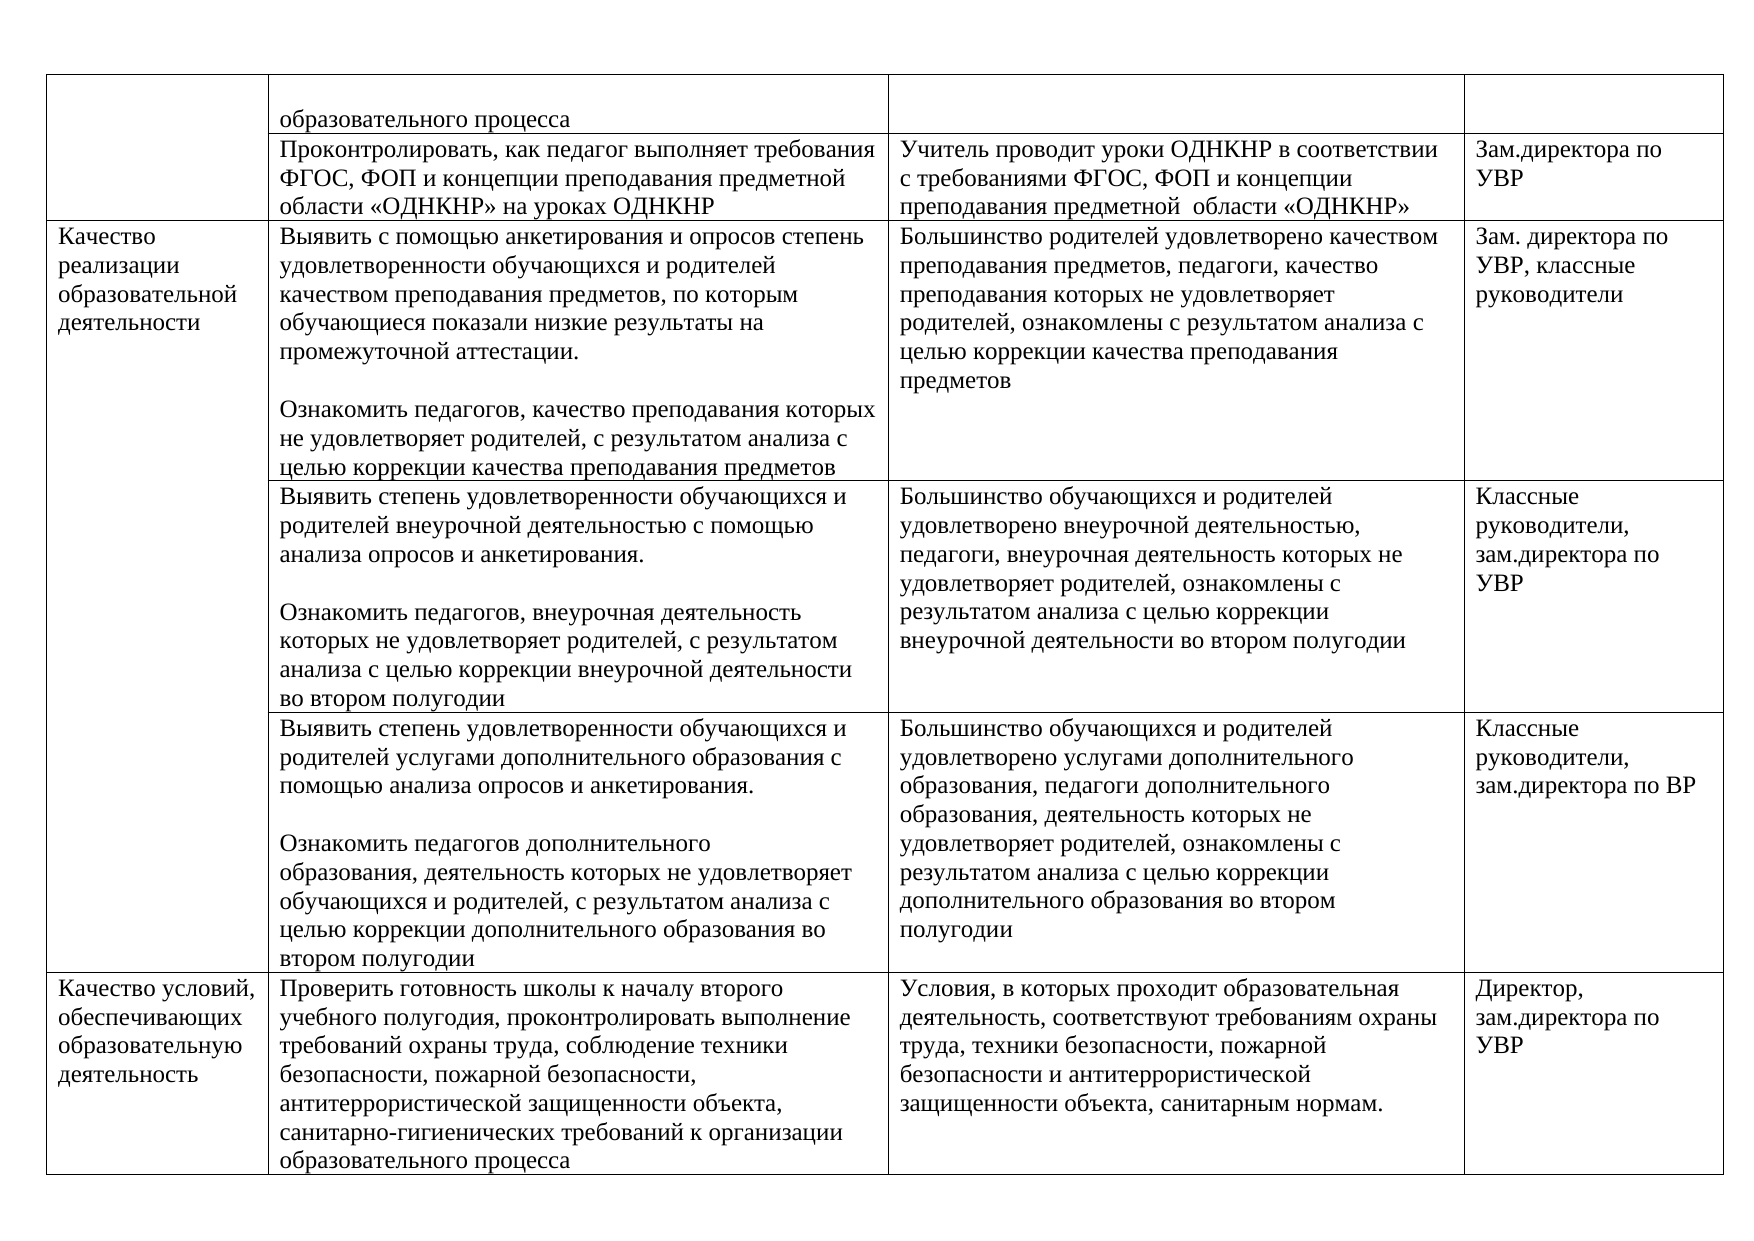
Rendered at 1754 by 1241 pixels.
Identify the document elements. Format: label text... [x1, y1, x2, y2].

table_cell Зам.директора по УВР [1465, 134, 1723, 220]
table_cell Проверить готовность школы к началу второго учебного полугодия, проконтролировать выполнение требований охраны труда, соблюдение техники безопасности, пожарной безопасности, антитеррористической защищенности объекта, санитарно-гигиенических требований к организации образовательного процесса [269, 973, 888, 1174]
table_cell Качество реализации образовательной деятельности [47, 221, 268, 972]
table_cell Классные руководители, зам.директора по УВР [1465, 481, 1723, 712]
table_cell Проконтролировать, как педагог выполняет требования ФГОС, ФОП и концепции преподавания предметной области «ОДНКНР» на уроках ОДНКНР [269, 134, 888, 220]
table_cell Большинство обучающихся и родителей удовлетворено услугами дополнительного образования, педагоги дополнительного образования, деятельность которых не удовлетворяет родителей, ознакомлены с результатом анализа с целью коррекции дополнительного образования во втором полугодии [889, 713, 1464, 972]
table_cell Учитель проводит уроки ОДНКНР в соответствии с требованиями ФГОС, ФОП и концепции преподавания предметной области «ОДНКНР» [889, 134, 1464, 220]
table_cell Выявить степень удовлетворенности обучающихся и родителей услугами дополнительного образования с помощью анализа опросов и анкетирования. Ознакомить педагогов дополнительного образования, деятельность которых не удовлетворяет обучающихся и родителей, с результатом анализа с целью коррекции дополнительного образования во втором полугодии [269, 713, 888, 972]
table_cell Выявить с помощью анкетирования и опросов степень удовлетворенности обучающихся и родителей качеством преподавания предметов, по которым обучающиеся показали низкие результаты на промежуточной аттестации. Ознакомить педагогов, качество преподавания которых не удовлетворяет родителей, с результатом анализа с целью коррекции качества преподавания предметов [269, 221, 888, 480]
table_cell Зам. директора по УВР, классные руководители [1465, 221, 1723, 480]
table_cell Большинство обучающихся и родителей удовлетворено внеурочной деятельностью, педагоги, внеурочная деятельность которых не удовлетворяет родителей, ознакомлены с результатом анализа с целью коррекции внеурочной деятельности во втором полугодии [889, 481, 1464, 712]
table_cell Выявить степень удовлетворенности обучающихся и родителей внеурочной деятельностью с помощью анализа опросов и анкетирования. Ознакомить педагогов, внеурочная деятельность которых не удовлетворяет родителей, с результатом анализа с целью коррекции внеурочной деятельности во втором полугодии [269, 481, 888, 712]
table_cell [47, 973, 268, 1174]
table_cell Условия, в которых проходит образовательная деятельность, соответствуют требованиям охраны труда, техники безопасности, пожарной безопасности и антитеррористической защищенности объекта, санитарным нормам. [889, 973, 1464, 1174]
table_cell Большинство родителей удовлетворено качеством преподавания предметов, педагоги, качество преподавания которых не удовлетворяет родителей, ознакомлены с результатом анализа с целью коррекции качества преподавания предметов [889, 221, 1464, 480]
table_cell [269, 75, 888, 133]
table_cell Классные руководители, зам.директора по ВР [1465, 713, 1723, 972]
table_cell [1465, 75, 1723, 133]
table_cell Директор, зам.директора по УВР [1465, 973, 1723, 1174]
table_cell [889, 75, 1464, 133]
